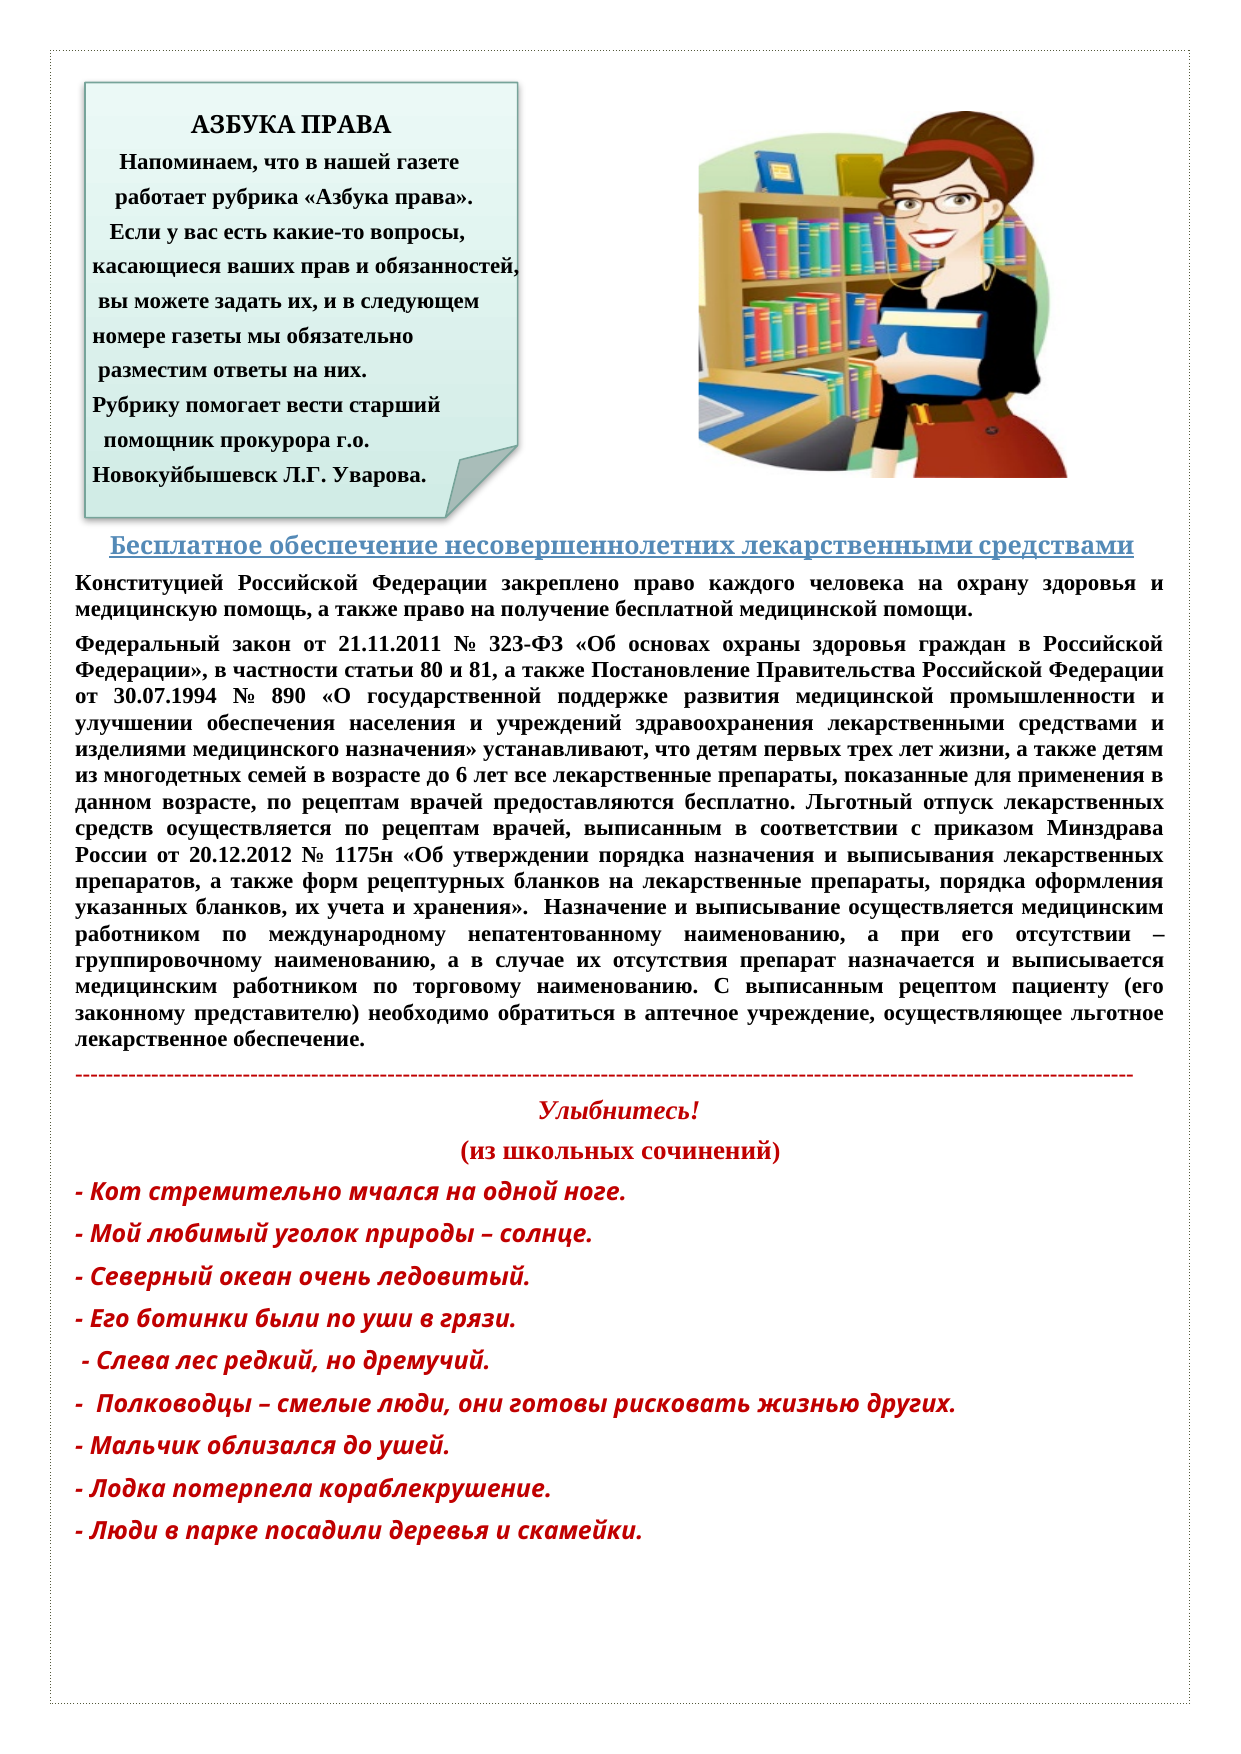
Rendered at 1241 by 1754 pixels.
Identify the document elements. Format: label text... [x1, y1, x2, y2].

text (из школьных сочинений) [75, 1134, 1165, 1165]
picture [698, 418, 1068, 426]
picture [698, 383, 1068, 391]
text - Слева лес редкий, но дремучий. [75, 1343, 1165, 1377]
picture [698, 452, 1068, 461]
text вы можете задать их, и в следующем [75, 287, 1165, 313]
text АЗБУКА ПРАВА [75, 111, 1165, 140]
picture [698, 313, 1068, 322]
text ------------------------------------------------------------------------------------------------------------------------------------------- [75, 1060, 1165, 1086]
picture [698, 279, 1068, 287]
text Конституцией Российской Федерации закреплено право каждого человека на охрану здоровья и медицинскую помощь, а также право на получение бесплатной медицинской помощи. [75, 569, 1165, 621]
text - Кот стремительно мчался на одной ноге. [75, 1173, 1165, 1207]
text - Лодка потерпела кораблекрушение. [75, 1470, 1165, 1504]
picture [698, 140, 1068, 148]
text - Люди в парке посадили деревья и скамейки. [75, 1513, 1165, 1547]
text Новокуйбышевск Л.Г. Уварова. [75, 461, 1165, 487]
text - Его ботинки были по уши в грязи. [75, 1301, 1165, 1335]
picture [698, 348, 1068, 357]
text - Северный океан очень ледовитый. [75, 1258, 1165, 1292]
text разместим ответы на них. [75, 357, 1165, 383]
text работает рубрика «Азбука права». [75, 183, 1165, 209]
text Рубрику помогает вести старший [75, 391, 1165, 418]
text - Полководцы – смелые люди, они готовы рисковать жизнью других. [75, 1385, 1165, 1419]
text - Мальчик облизался до ушей. [75, 1428, 1165, 1462]
text Если у вас есть какие-то вопросы, [75, 218, 1165, 244]
text номере газеты мы обязательно [75, 322, 1165, 348]
text касающиеся ваших прав и обязанностей, [75, 252, 1165, 279]
text Бесплатное обеспечение несовершеннолетних лекарственными средствами [75, 532, 1165, 560]
text помощник прокурора г.о. [75, 426, 1165, 452]
text Улыбнитесь! [75, 1094, 1165, 1126]
text Напоминаем, что в нашей газете [75, 148, 1165, 175]
picture [698, 244, 1068, 252]
text Федеральный закон от 21.11.2011 № 323-ФЗ «Об основах охраны здоровья граждан в Российской Федерации», в частности статьи 80 и 81, а также Постановление Правительства Российской Федерации от 30.07.1994 № 890 «О государственной поддержке развития медицинской промышленности и улучшении обеспечения населения и учреждений здравоохранения лекарственными средствами и изделиями медицинского назначения» устанавливают, что детям первых трех лет жизни, а также детям из многодетных семей в возрасте до 6 лет все лекарственные препараты, показанные для применения в данном возрасте, по рецептам врачей предоставляются бесплатно. Льготный отпуск лекарственных средств осуществляется по рецептам врачей, выписанным в соответствии с приказом Минздрава России от 20.12.2012 № 1175н «Об утверждении порядка назначения и выписывания лекарственных препаратов, а также форм рецептурных бланков на лекарственные препараты, порядка оформления указанных бланков, их учета и хранения». Назначение и выписывание осуществляется медицинским работником по международному непатентованному наименованию, а при его отсутствии – группировочному наименованию, а в случае их отсутствия препарат назначается и выписывается медицинским работником по торговому наименованию. С выписанным рецептом пациенту (его законному представителю) необходимо обратиться в аптечное учреждение, осуществляющее льготное лекарственное обеспечение. [75, 630, 1165, 1051]
picture [698, 175, 1068, 183]
text - Мой любимый уголок природы – солнце. [75, 1216, 1165, 1250]
picture [698, 209, 1068, 218]
